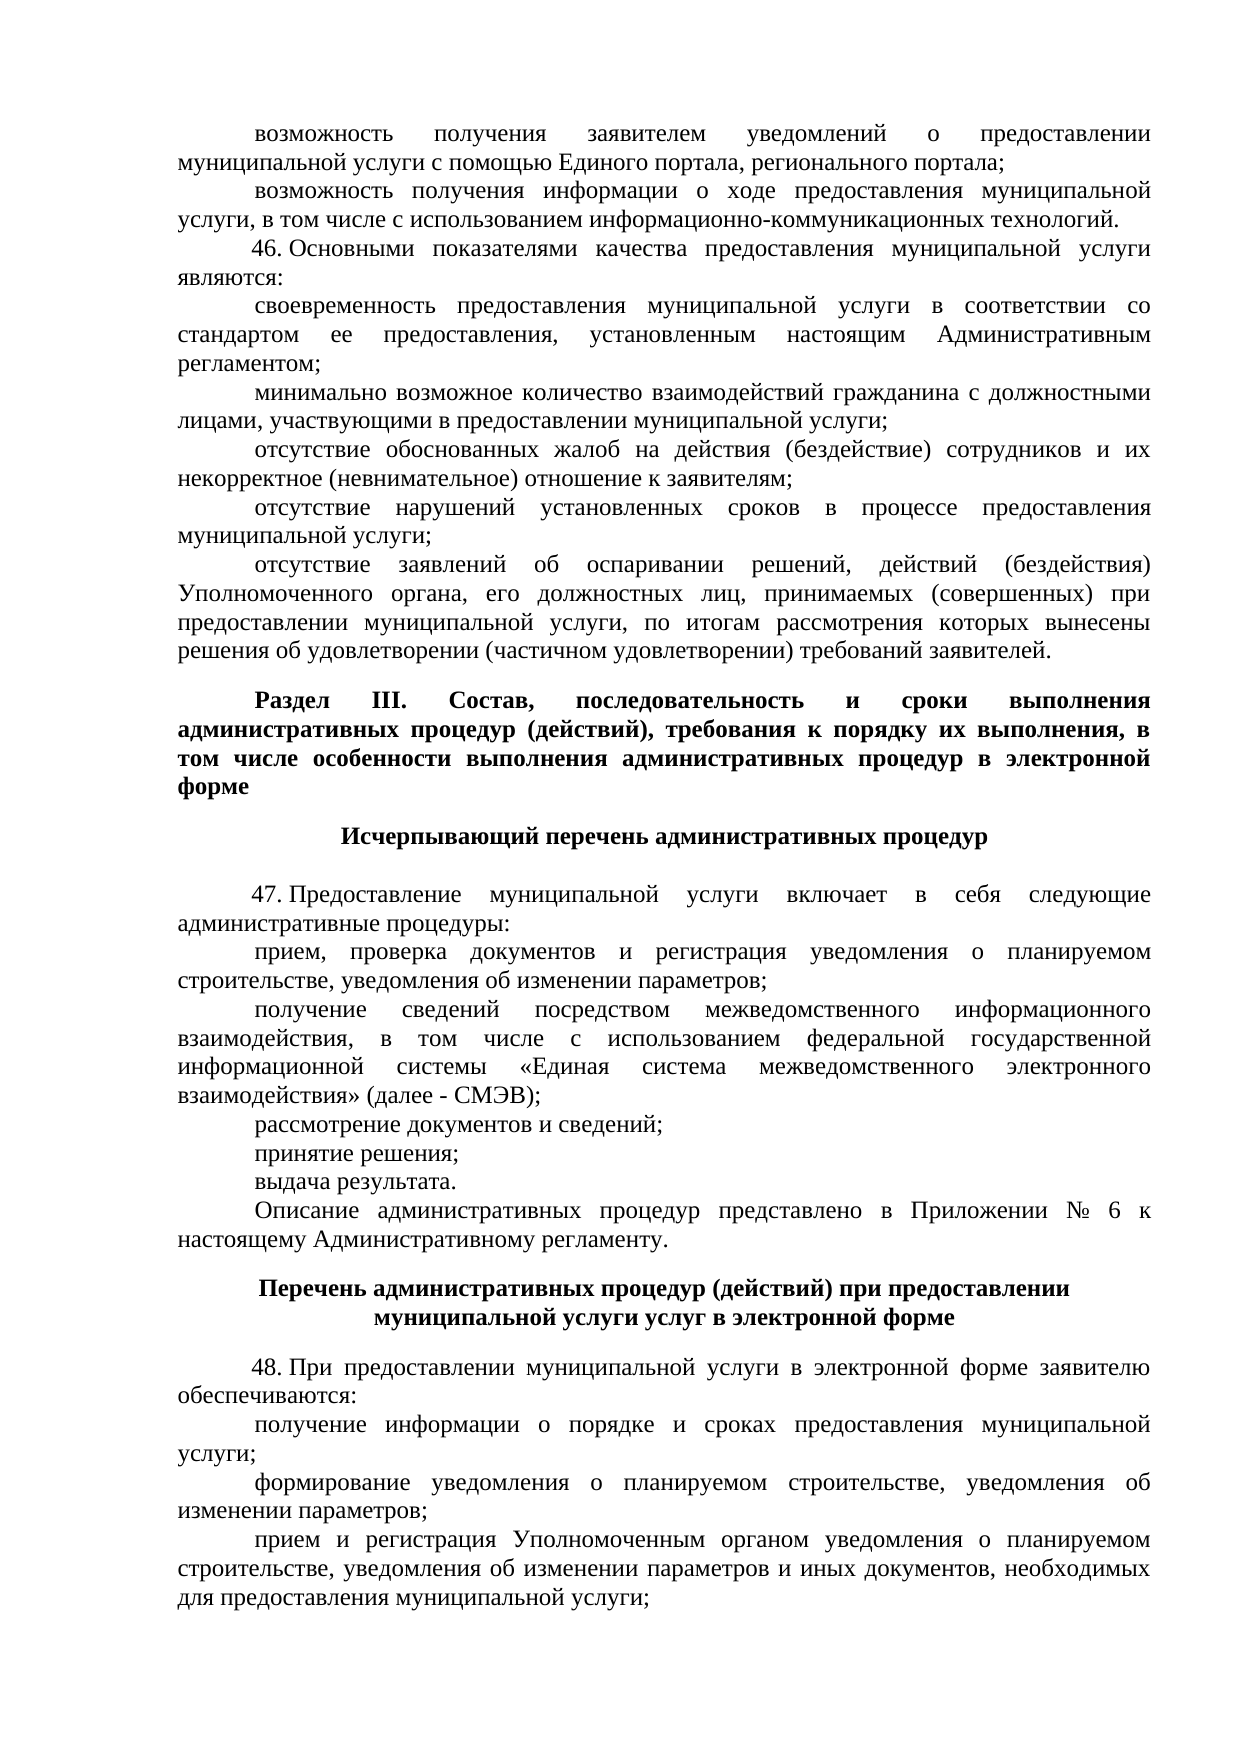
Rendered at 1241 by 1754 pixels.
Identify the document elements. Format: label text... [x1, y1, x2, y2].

text Исчерпывающий перечень административных процедур [177, 821, 1152, 850]
text отсутствие обоснованных жалоб на действия (бездействие) сотрудников и их некорректное (невнимательное) отношение к заявителям; [177, 434, 1152, 492]
text получение информации о порядке и сроках предоставления муниципальной услуги; [177, 1409, 1152, 1467]
text минимально возможное количество взаимодействий гражданина с должностными лицами, участвующими в предоставлении муниципальной услуги; [177, 377, 1152, 434]
text Раздел III. Состав, последовательность и сроки выполнения административных процедур (действий), требования к порядку их выполнения, в том числе особенности выполнения административных процедур в электронной форме [177, 685, 1152, 800]
text получение сведений посредством межведомственного информационного взаимодействия, в том числе с использованием федеральной государственной информационной системы «Единая система межведомственного электронного взаимодействия» (далее - СМЭВ); [177, 994, 1152, 1109]
text 47. Предоставление муниципальной услуги включает в себя следующие административные процедуры: [177, 879, 1152, 936]
text выдача результата. [177, 1166, 1152, 1195]
text формирование уведомления о планируемом строительстве, уведомления об изменении параметров; [177, 1467, 1152, 1524]
text Перечень административных процедур (действий) при предоставлении муниципальной услуги услуг в электронной форме [177, 1273, 1152, 1331]
text отсутствие нарушений установленных сроков в процессе предоставления муниципальной услуги; [177, 492, 1152, 549]
text прием и регистрация Уполномоченным органом уведомления о планируемом строительстве, уведомления об изменении параметров и иных документов, необходимых для предоставления муниципальной услуги; [177, 1524, 1152, 1611]
text прием, проверка документов и регистрация уведомления о планируемом строительстве, уведомления об изменении параметров; [177, 936, 1152, 994]
text 46. Основными показателями качества предоставления муниципальной услуги являются: [177, 233, 1152, 291]
text принятие решения; [177, 1138, 1152, 1166]
text своевременность предоставления муниципальной услуги в соответствии со стандартом ее предоставления, установленным настоящим Административным регламентом; [177, 291, 1152, 377]
text возможность получения информации о ходе предоставления муниципальной услуги, в том числе с использованием информационно-коммуникационных технологий. [177, 176, 1152, 233]
text отсутствие заявлений об оспаривании решений, действий (бездействия) Уполномоченного органа, его должностных лиц, принимаемых (совершенных) при предоставлении муниципальной услуги, по итогам рассмотрения которых вынесены решения об удовлетворении (частичном удовлетворении) требований заявителей. [177, 549, 1152, 664]
text рассмотрение документов и сведений; [177, 1109, 1152, 1138]
text возможность получения заявителем уведомлений о предоставлении муниципальной услуги с помощью Единого портала, регионального портала; [177, 118, 1152, 176]
text Описание административных процедур представлено в Приложении № 6 к настоящему Административному регламенту. [177, 1195, 1152, 1253]
text 48. При предоставлении муниципальной услуги в электронной форме заявителю обеспечиваются: [177, 1352, 1152, 1409]
